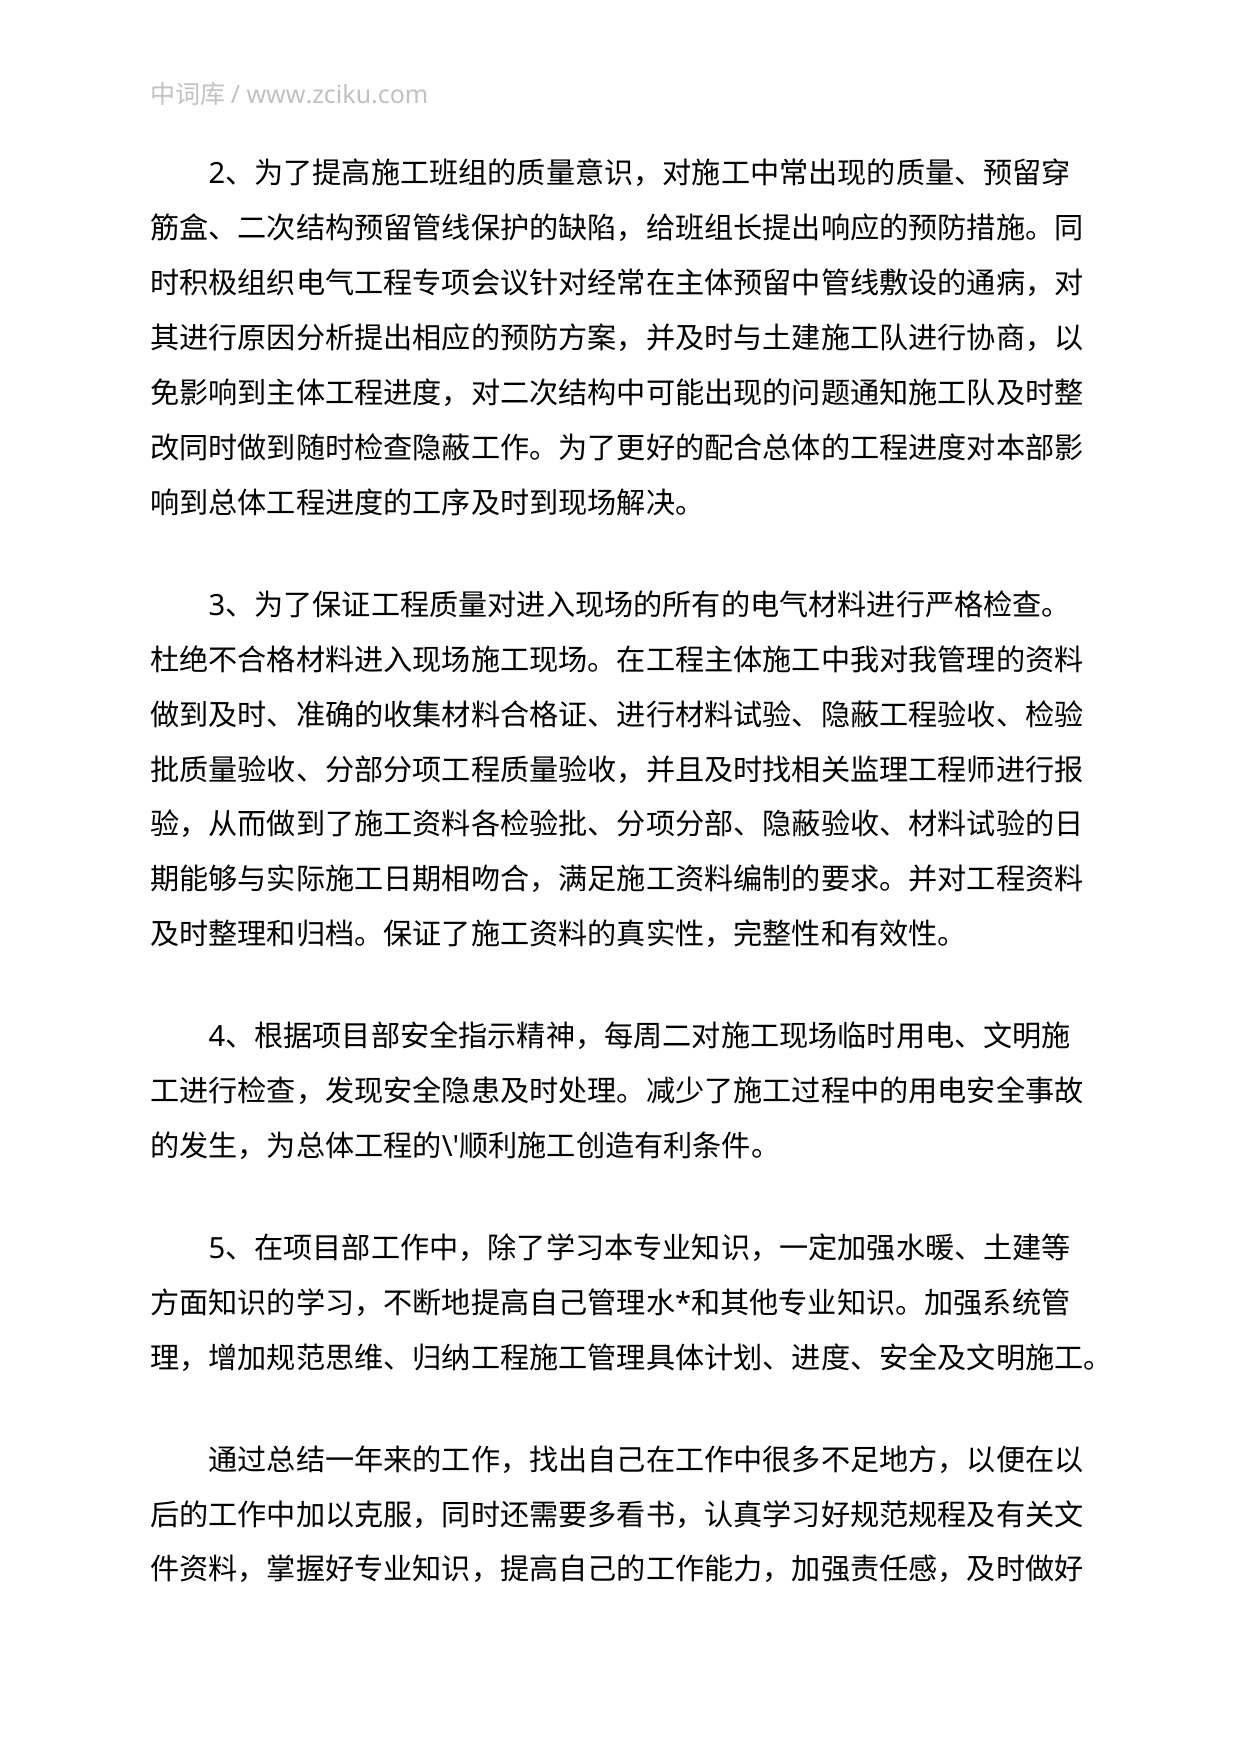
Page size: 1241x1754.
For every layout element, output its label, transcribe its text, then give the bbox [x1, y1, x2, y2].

text 4、根据项目部安全指示精神，每周二对施工现场临时用电、文明施工进行检查，发现安全隐患及时处理。减少了施工过程中的用电安全事故的发生，为总体工程的\'顺利施工创造有利条件。 [150, 1012, 1090, 1165]
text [150, 1436, 1090, 1588]
text 5、在项目部工作中，除了学习本专业知识，一定加强水暖、土建等方面知识的学习，不断地提高自己管理水*和其他专业知识。加强系统管理，增加规范思维、归纳工程施工管理具体计划、进度、安全及文明施工。 [150, 1224, 1090, 1377]
text 2、为了提高施工班组的质量意识，对施工中常出现的质量、预留穿筋盒、二次结构预留管线保护的缺陷，给班组长提出响应的预防措施。同时积极组织电气工程专项会议针对经常在主体预留中管线敷设的通病，对其进行原因分析提出相应的预防方案，并及时与土建施工队进行协商，以免影响到主体工程进度，对二次结构中可能出现的问题通知施工队及时整改同时做到随时检查隐蔽工作。为了更好的配合总体的工程进度对本部影响到总体工程进度的工序及时到现场解决。 [150, 150, 1090, 522]
text 3、为了保证工程质量对进入现场的所有的电气材料进行严格检查。杜绝不合格材料进入现场施工现场。在工程主体施工中我对我管理的资料做到及时、准确的收集材料合格证、进行材料试验、隐蔽工程验收、检验批质量验收、分部分项工程质量验收，并且及时找相关监理工程师进行报验，从而做到了施工资料各检验批、分项分部、隐蔽验收、材料试验的日期能够与实际施工日期相吻合，满足施工资料编制的要求。并对工程资料及时整理和归档。保证了施工资料的真实性，完整性和有效性。 [150, 581, 1090, 953]
